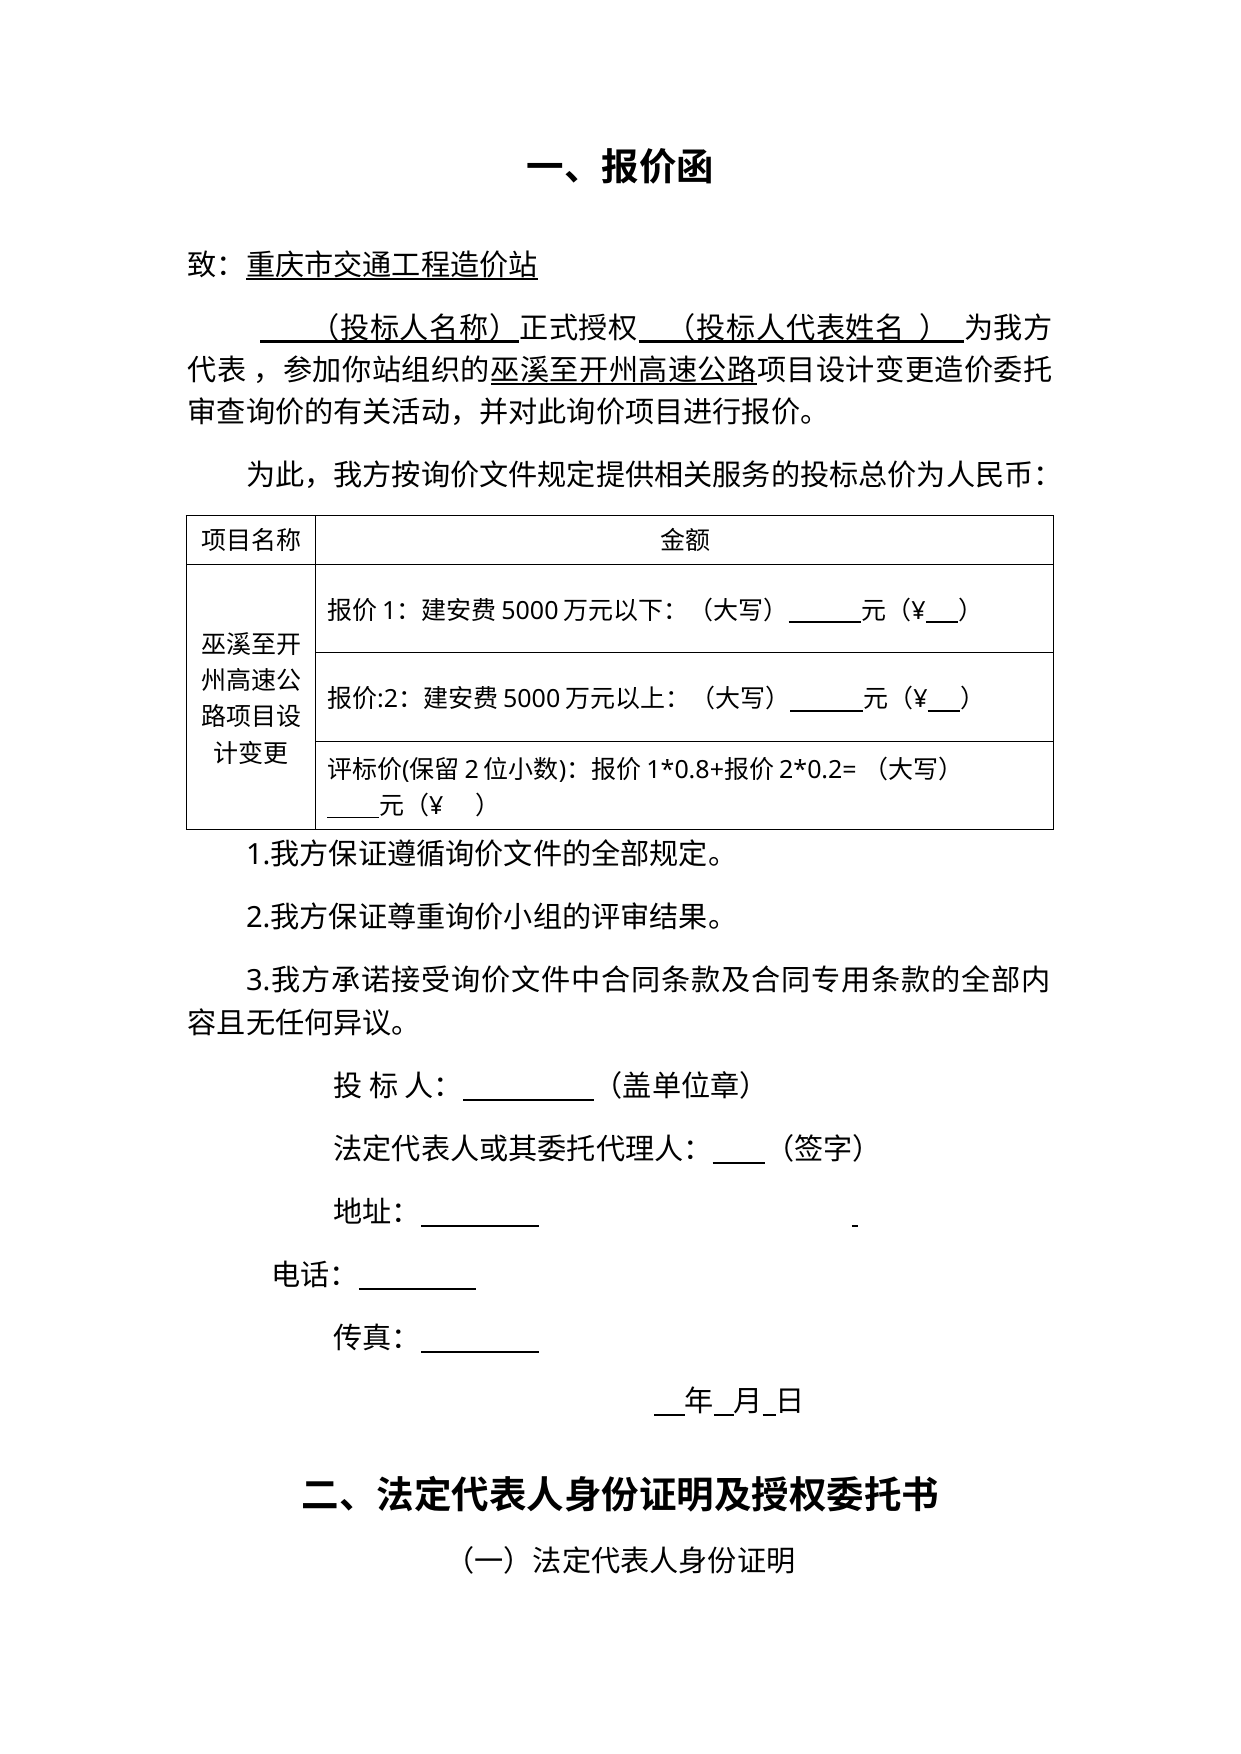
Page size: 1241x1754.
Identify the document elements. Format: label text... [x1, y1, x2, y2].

text 年 月 日 [187, 1378, 1053, 1420]
table_cell 巫溪至开州高速公路项目设计变更 [187, 565, 315, 829]
text 法定代表人或其委托代理人： （签字） [187, 1126, 1053, 1168]
table_cell 评标价(保留2位小数)：报价1*0.8+报价2*0.2= （大写） 元（¥ ） [316, 742, 1053, 829]
text 为此，我方按询价文件规定提供相关服务的投标总价为人民币： [187, 452, 1053, 494]
text 2.我方保证尊重询价小组的评审结果。 [187, 894, 1053, 936]
text 致：重庆市交通工程造价站 [187, 246, 1053, 283]
text 传真： [187, 1315, 1053, 1357]
text 3.我方承诺接受询价文件中合同条款及合同专用条款的全部内容且无任何异议。 [187, 957, 1053, 1042]
table_header 金额 [316, 516, 1053, 563]
table_cell 报价1：建安费5000万元以下：（大写） 元（¥ ） [316, 565, 1053, 652]
text 投 标 人： （盖单位章） [187, 1062, 1053, 1105]
text 地址： [187, 1189, 1053, 1231]
text （投标人名称）正式授权 （投标人代表姓名 ） 为我方代表 ，参加你站组织的巫溪至开州高速公路项目设计变更造价委托审查询价的有关活动，并对此询价项目进行报价。 [187, 304, 1053, 431]
text 1.我方保证遵循询价文件的全部规定。 [187, 830, 1053, 873]
subtitle 一、报价函 [187, 150, 1053, 187]
table_header 项目名称 [187, 516, 315, 563]
subtitle （一）法定代表人身份证明 [187, 1541, 1053, 1579]
table_cell 报价:2：建安费5000万元以上：（大写） 元（¥ ） [316, 653, 1053, 741]
text 电话： [187, 1252, 1053, 1294]
subtitle 二、法定代表人身份证明及授权委托书 [187, 1479, 1053, 1516]
